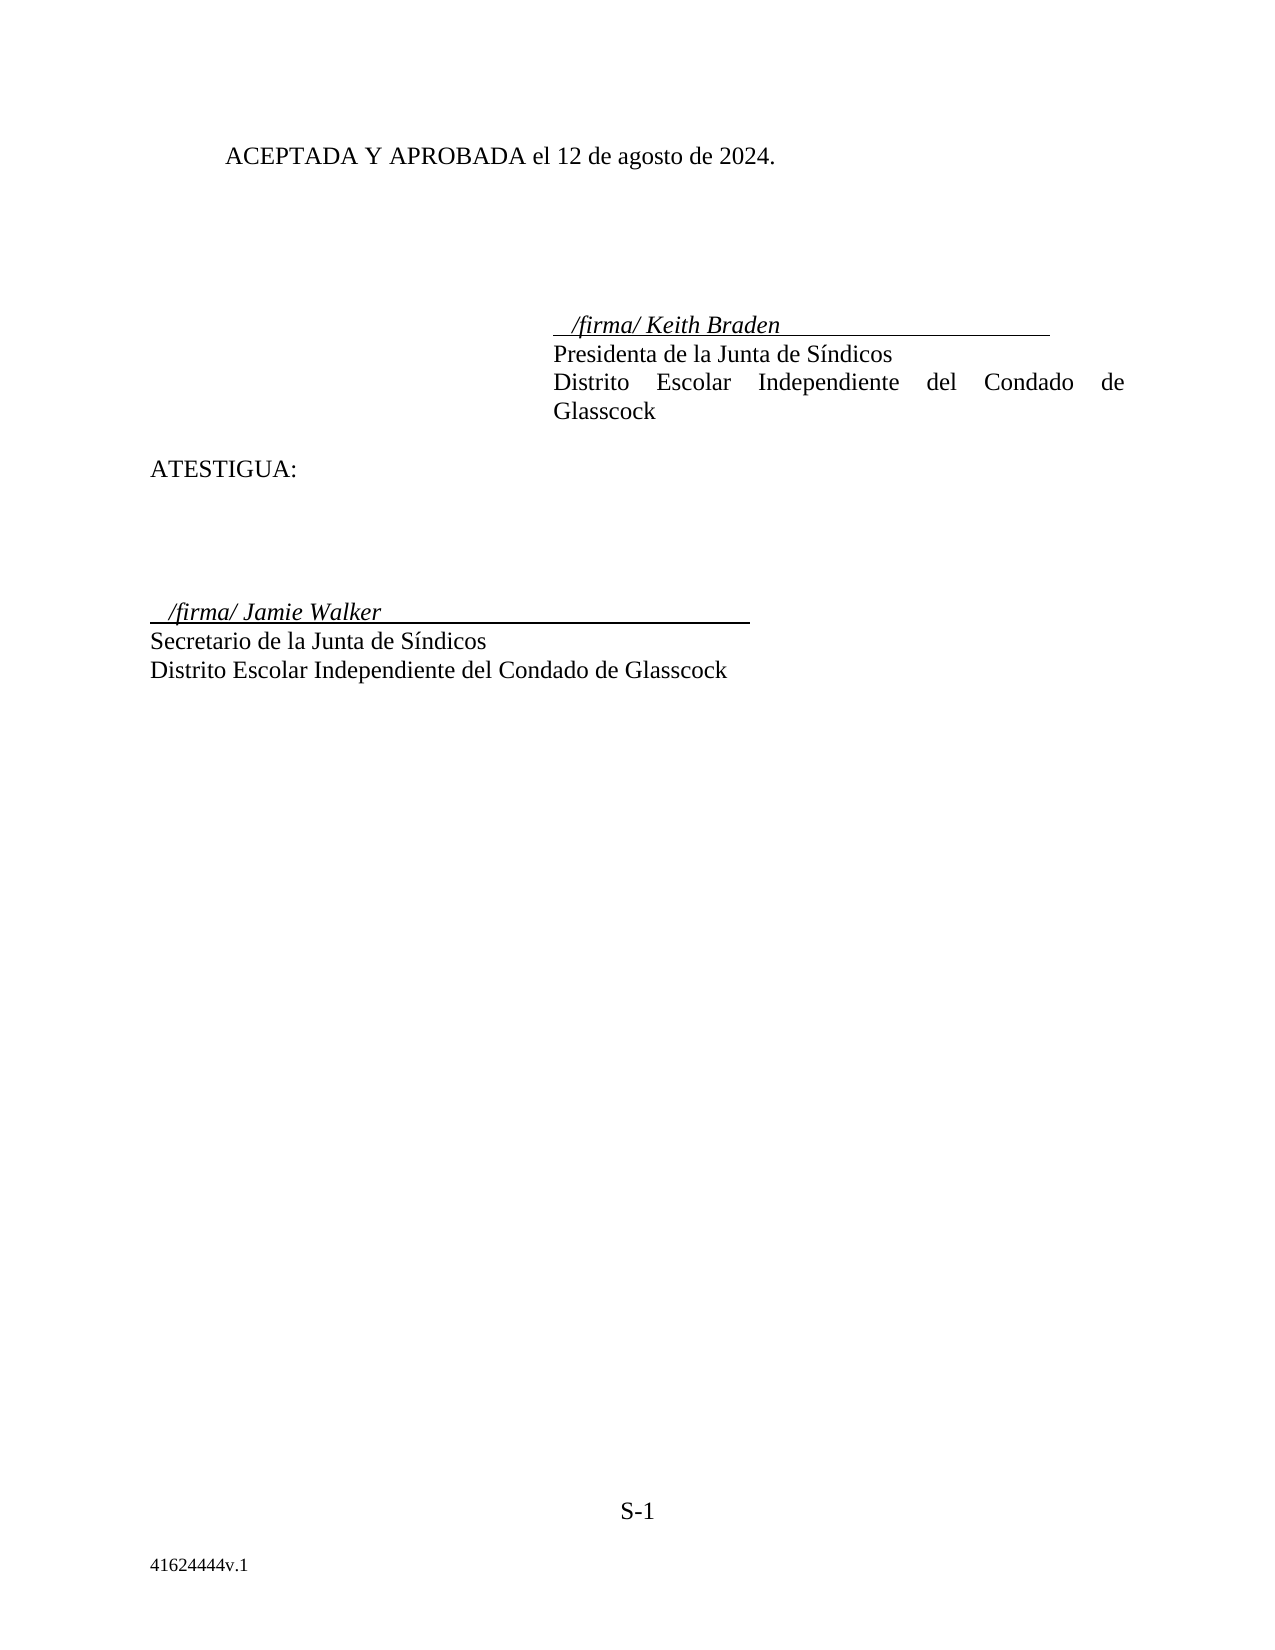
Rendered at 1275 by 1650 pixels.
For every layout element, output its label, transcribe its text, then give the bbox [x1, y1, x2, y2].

text Distrito Escolar Independiente del Condado de Glasscock [150, 655, 1125, 684]
text Distrito Escolar Independiente del Condado de Glasscock [553, 367, 1125, 425]
text /firma/ Jamie Walker [150, 597, 1125, 626]
text Presidenta de la Junta de Síndicos [553, 339, 1125, 367]
text Secretario de la Junta de Síndicos [150, 626, 1125, 655]
text ATESTIGUA: [150, 454, 1125, 482]
text ACEPTADA Y APROBADA el 12 de agosto de 2024. [150, 141, 1125, 170]
text /firma/ Keith Braden [553, 310, 1125, 339]
